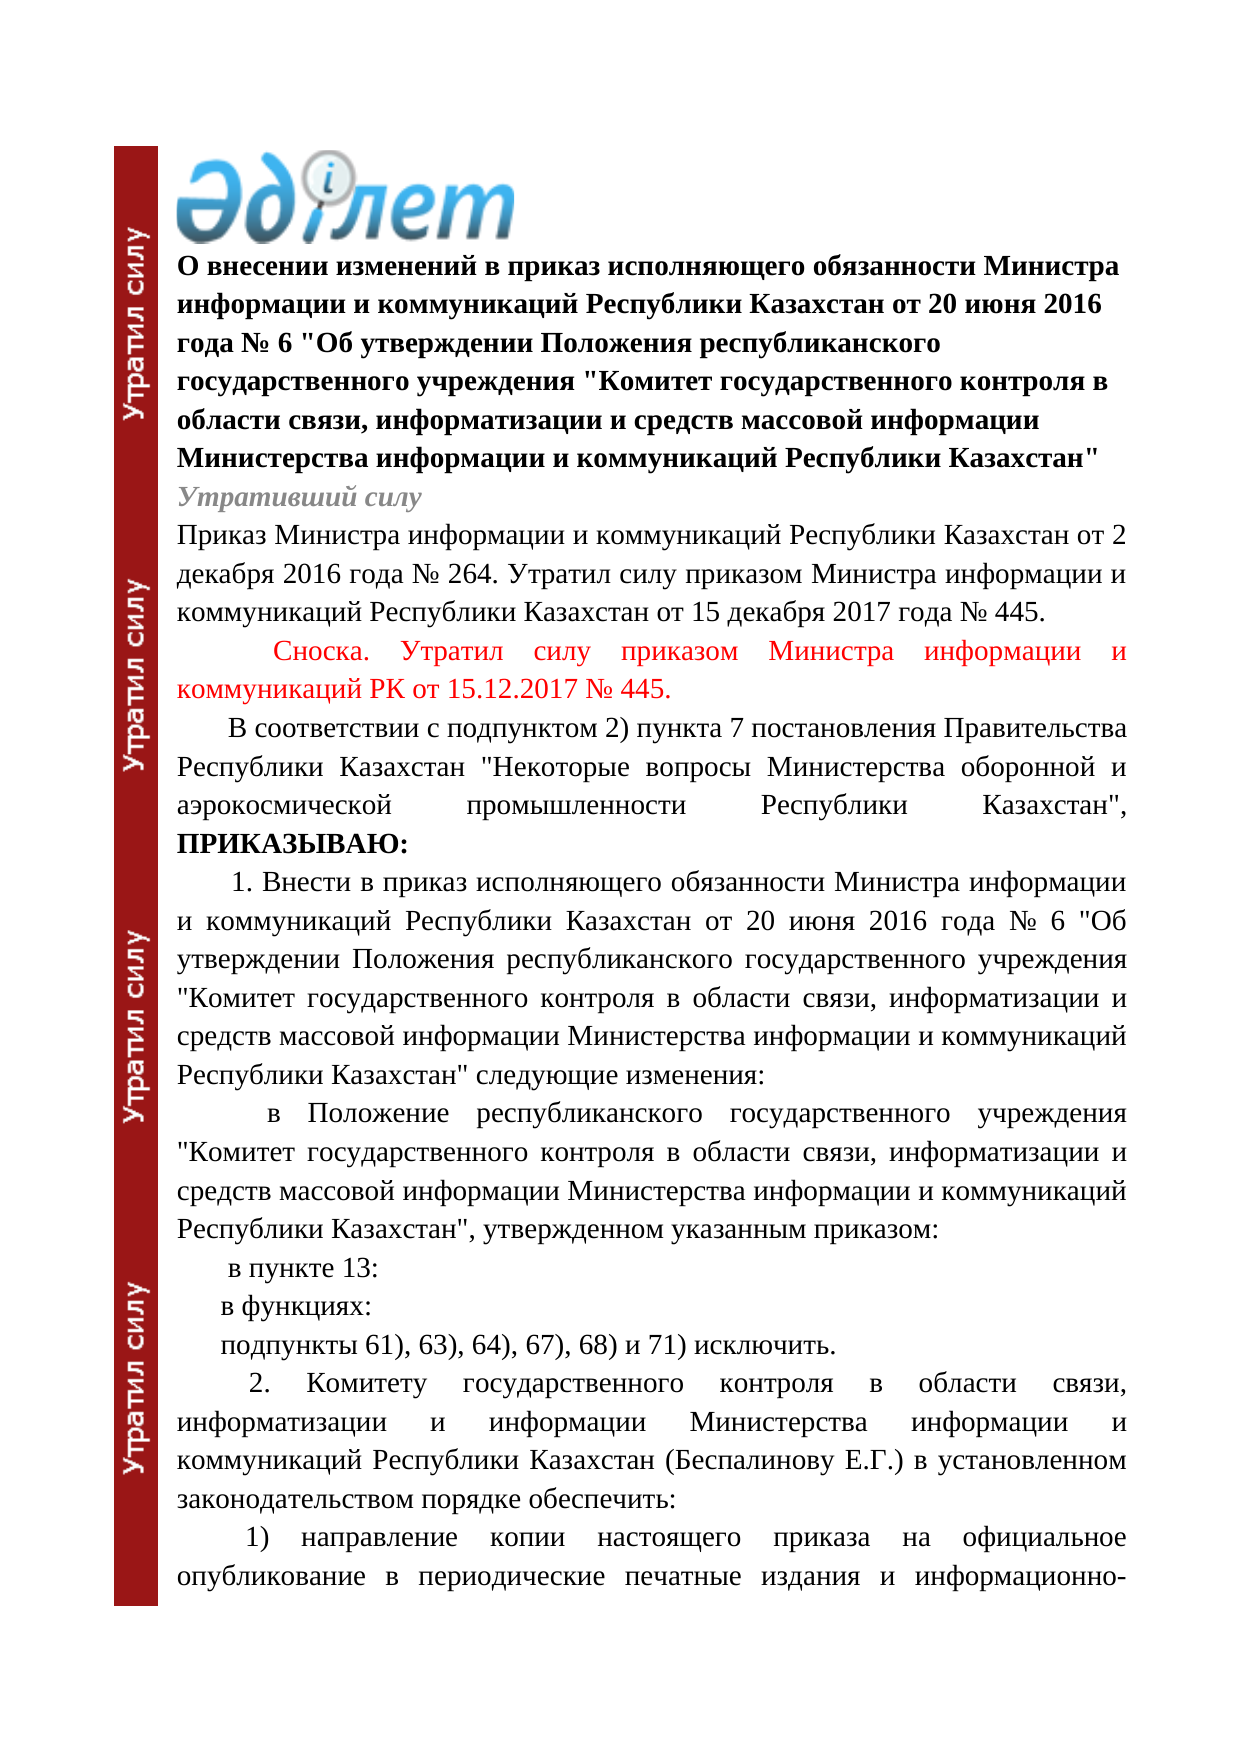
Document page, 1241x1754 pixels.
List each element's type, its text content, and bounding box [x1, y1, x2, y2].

text Приказ Министра информации и коммуникаций Республики Казахстан от 2 декабря 2016 года № 264. Утратил силу приказом Министра информации и коммуникаций Республики Казахстан от 15 декабря 2017 года № 445. [112, 517, 1128, 628]
text подпункты 61), 63), 64), 67), 68) и 71) исключить. [112, 1327, 1128, 1360]
text 1. Внести в приказ исполняющего обязанности Министра информации и коммуникаций Республики Казахстан от 20 июня 2016 года № 6 "Об утверждении Положения республиканского государственного учреждения "Комитет государственного контроля в области связи, информатизации и средств массовой информации Министерства информации и коммуникаций Республики Казахстан" следующие изменения: [112, 864, 1128, 1091]
text О внесении изменений в приказ исполняющего обязанности Министра информации и коммуникаций Республики Казахстан от 20 июня 2016 года № 6 "Об утверждении Положения республиканского государственного учреждения "Комитет государственного контроля в области связи, информатизации и средств массовой информации Министерства информации и коммуникаций Республики Казахстан" [112, 248, 1128, 474]
text в пункте 13: [112, 1250, 1128, 1283]
text 2. Комитету государственного контроля в области связи, информатизации и информации Министерства информации и коммуникаций Республики Казахстан (Беспалинову Е.Г.) в установленном законодательством порядке обеспечить: [112, 1365, 1128, 1514]
text в функциях: [112, 1288, 1128, 1322]
picture [114, 1283, 158, 1288]
picture [114, 1360, 158, 1365]
picture [114, 1592, 158, 1606]
picture [114, 512, 158, 517]
picture [114, 1514, 158, 1519]
text Сноска. Утратил силу приказом Министра информации и коммуникаций РК от 15.12.2017 № 445. [112, 633, 1128, 705]
picture [114, 146, 158, 248]
picture [114, 859, 158, 864]
picture [114, 1091, 158, 1096]
picture [114, 474, 158, 479]
text Утративший силу [112, 479, 1128, 512]
text в Положение республиканского государственного учреждения "Комитет государственного контроля в области связи, информатизации и средств массовой информации Министерства информации и коммуникаций Республики Казахстан", утвержденном указанным приказом: [112, 1096, 1128, 1245]
text В соответствии с подпунктом 2) пункта 7 постановления Правительства Республики Казахстан "Некоторые вопросы Министерства оборонной и аэрокосмической промышленности Республики Казахстан", ПРИКАЗЫВАЮ: [112, 710, 1128, 859]
picture [114, 628, 158, 633]
picture [176, 150, 515, 244]
picture [114, 1245, 158, 1250]
picture [114, 705, 158, 710]
picture [114, 1322, 158, 1327]
